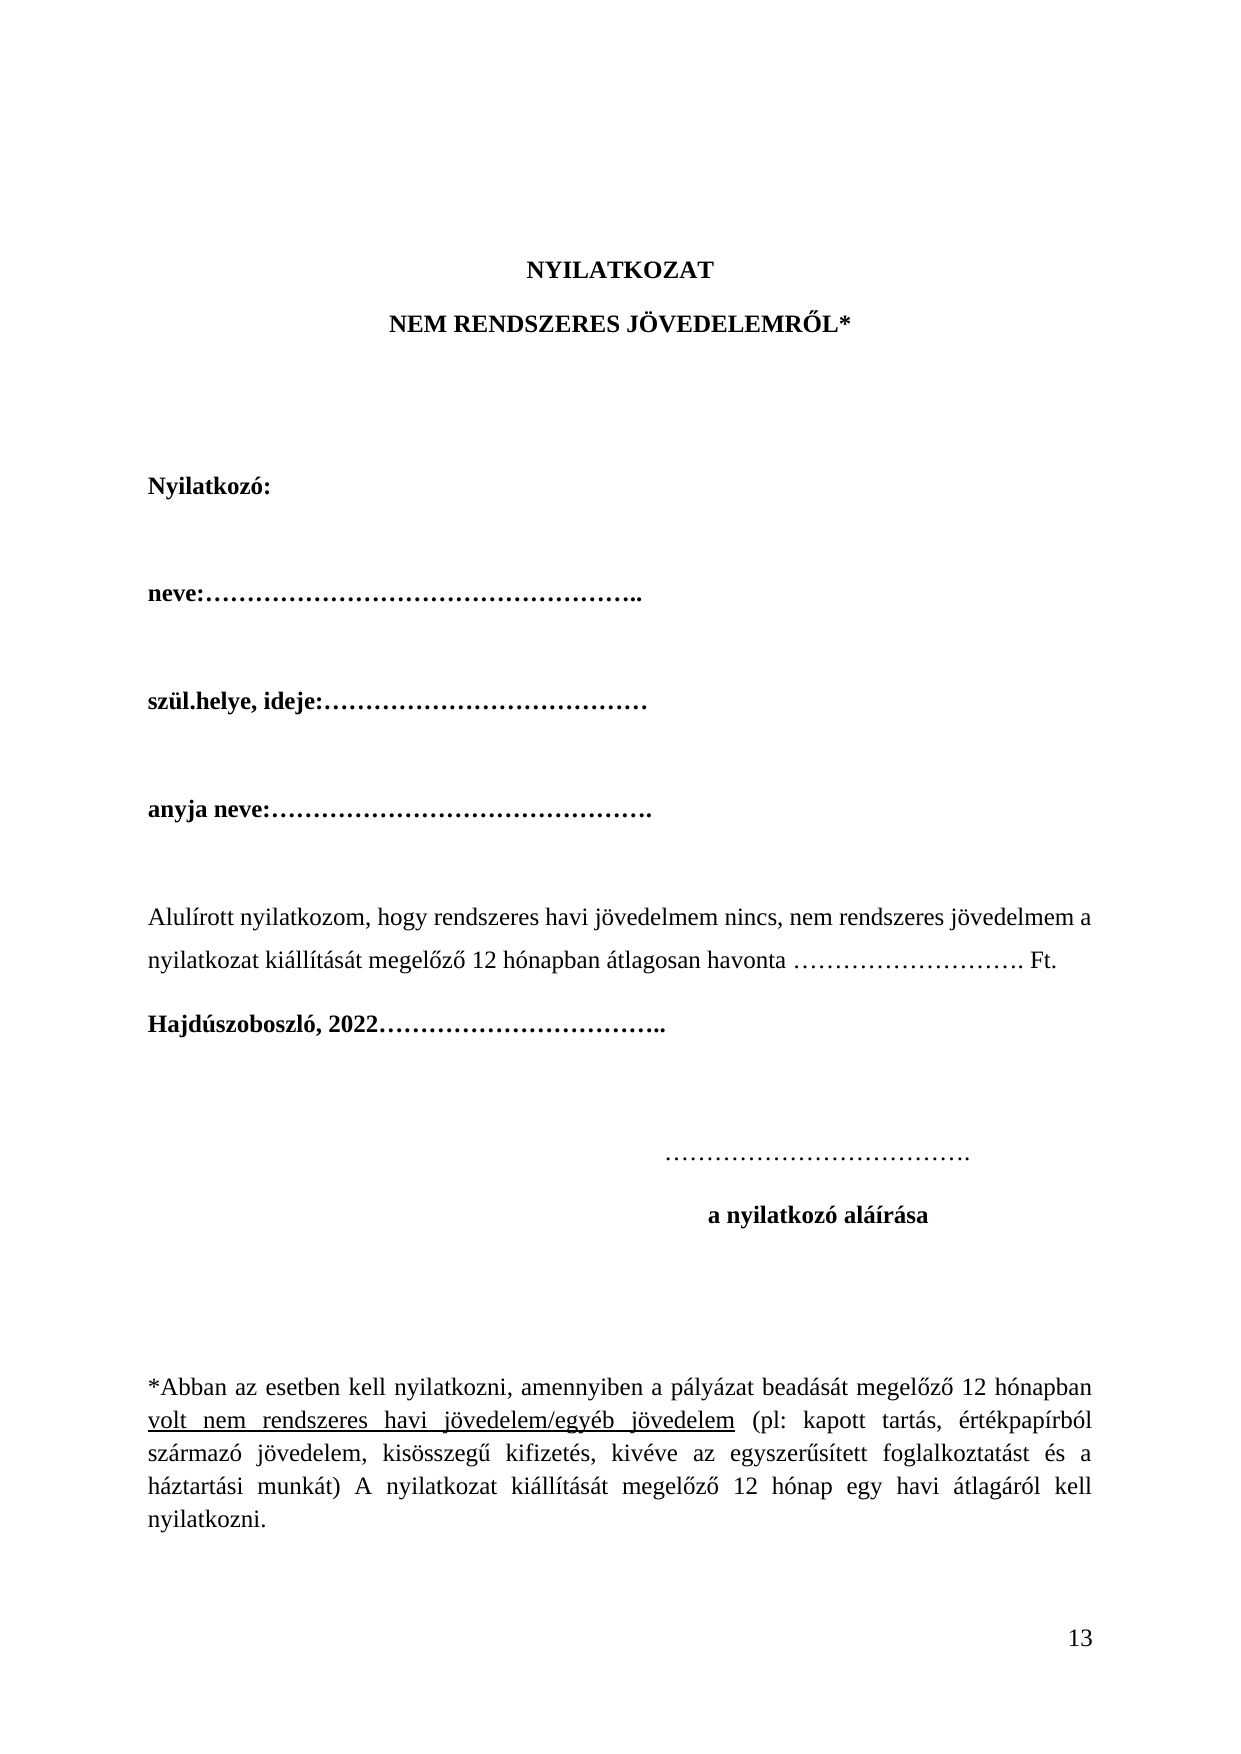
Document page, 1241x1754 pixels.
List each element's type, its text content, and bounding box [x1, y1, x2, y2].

text NYILATKOZAT [148, 255, 1093, 284]
text Nyilatkozó: [148, 471, 1093, 499]
text *Abban az esetben kell nyilatkozni, amennyiben a pályázat beadását megelőző 12 hónapban volt nem rendszeres havi jövedelem/egyéb jövedelem (pl: kapott tartás, értékpapírból származó jövedelem, kisösszegű kifizetés, kivéve az egyszerűsített foglalkoztatást és a háztartási munkát) A nyilatkozat kiállítását megelőző 12 hónap egy havi átlagáról kell nyilatkozni. [148, 1372, 1093, 1533]
text szül.helye, ideje:………………………………… [148, 686, 1093, 715]
text Alulírott nyilatkozom, hogy rendszeres havi jövedelmem nincs, nem rendszeres jövedelmem a nyilatkozat kiállítását megelőző 12 hónapban átlagosan havonta ………………………. Ft. [148, 902, 1093, 973]
text a nyilatkozó aláírása [664, 1201, 1093, 1229]
text ………………………………. [590, 1137, 1093, 1165]
text Hajdúszoboszló, 2022…………………………….. [148, 1009, 1093, 1037]
text anyja neve:………………………………………. [148, 794, 1093, 823]
text NEM RENDSZERES JÖVEDELEMRŐL* [148, 309, 1093, 338]
text neve:…………………………………………….. [148, 578, 1093, 607]
